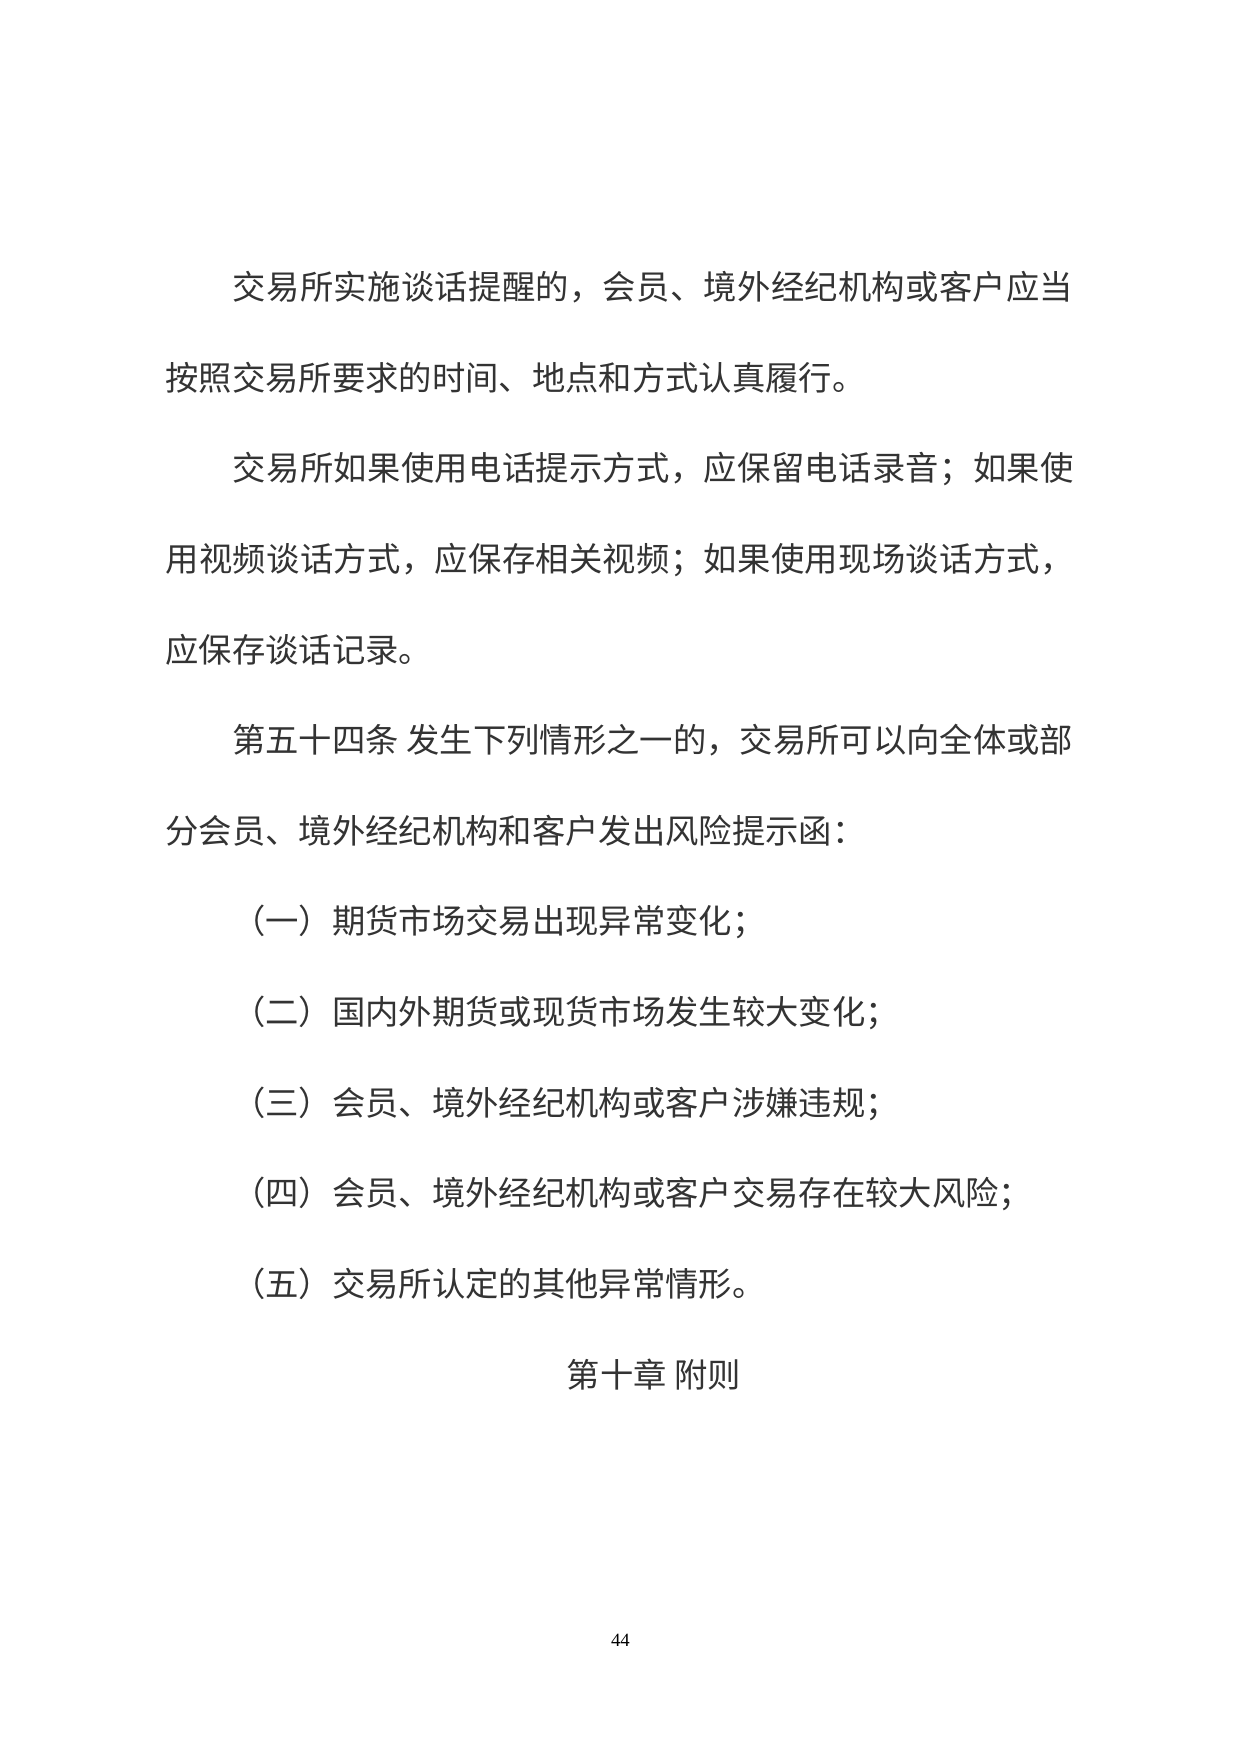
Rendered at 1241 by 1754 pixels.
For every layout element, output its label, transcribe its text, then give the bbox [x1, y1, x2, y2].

text （一）期货市场交易出现异常变化； [165, 874, 1075, 965]
text （三）会员、境外经纪机构或客户涉嫌违规； [165, 1055, 1075, 1146]
text （二）国内外期货或现货市场发生较大变化； [165, 965, 1075, 1055]
text （四）会员、境外经纪机构或客户交易存在较大风险； [165, 1146, 1075, 1237]
text 交易所实施谈话提醒的，会员、境外经纪机构或客户应当按照交易所要求的时间、地点和方式认真履行。 [165, 240, 1075, 421]
text （五）交易所认定的其他异常情形。 [165, 1237, 1075, 1327]
text 交易所如果使用电话提示方式，应保留电话录音；如果使用视频谈话方式，应保存相关视频；如果使用现场谈话方式，应保存谈话记录。 [165, 421, 1075, 693]
text 第五十四条 发生下列情形之一的，交易所可以向全体或部分会员、境外经纪机构和客户发出风险提示函： [165, 693, 1075, 874]
text 第十章 附则 [165, 1327, 1075, 1418]
